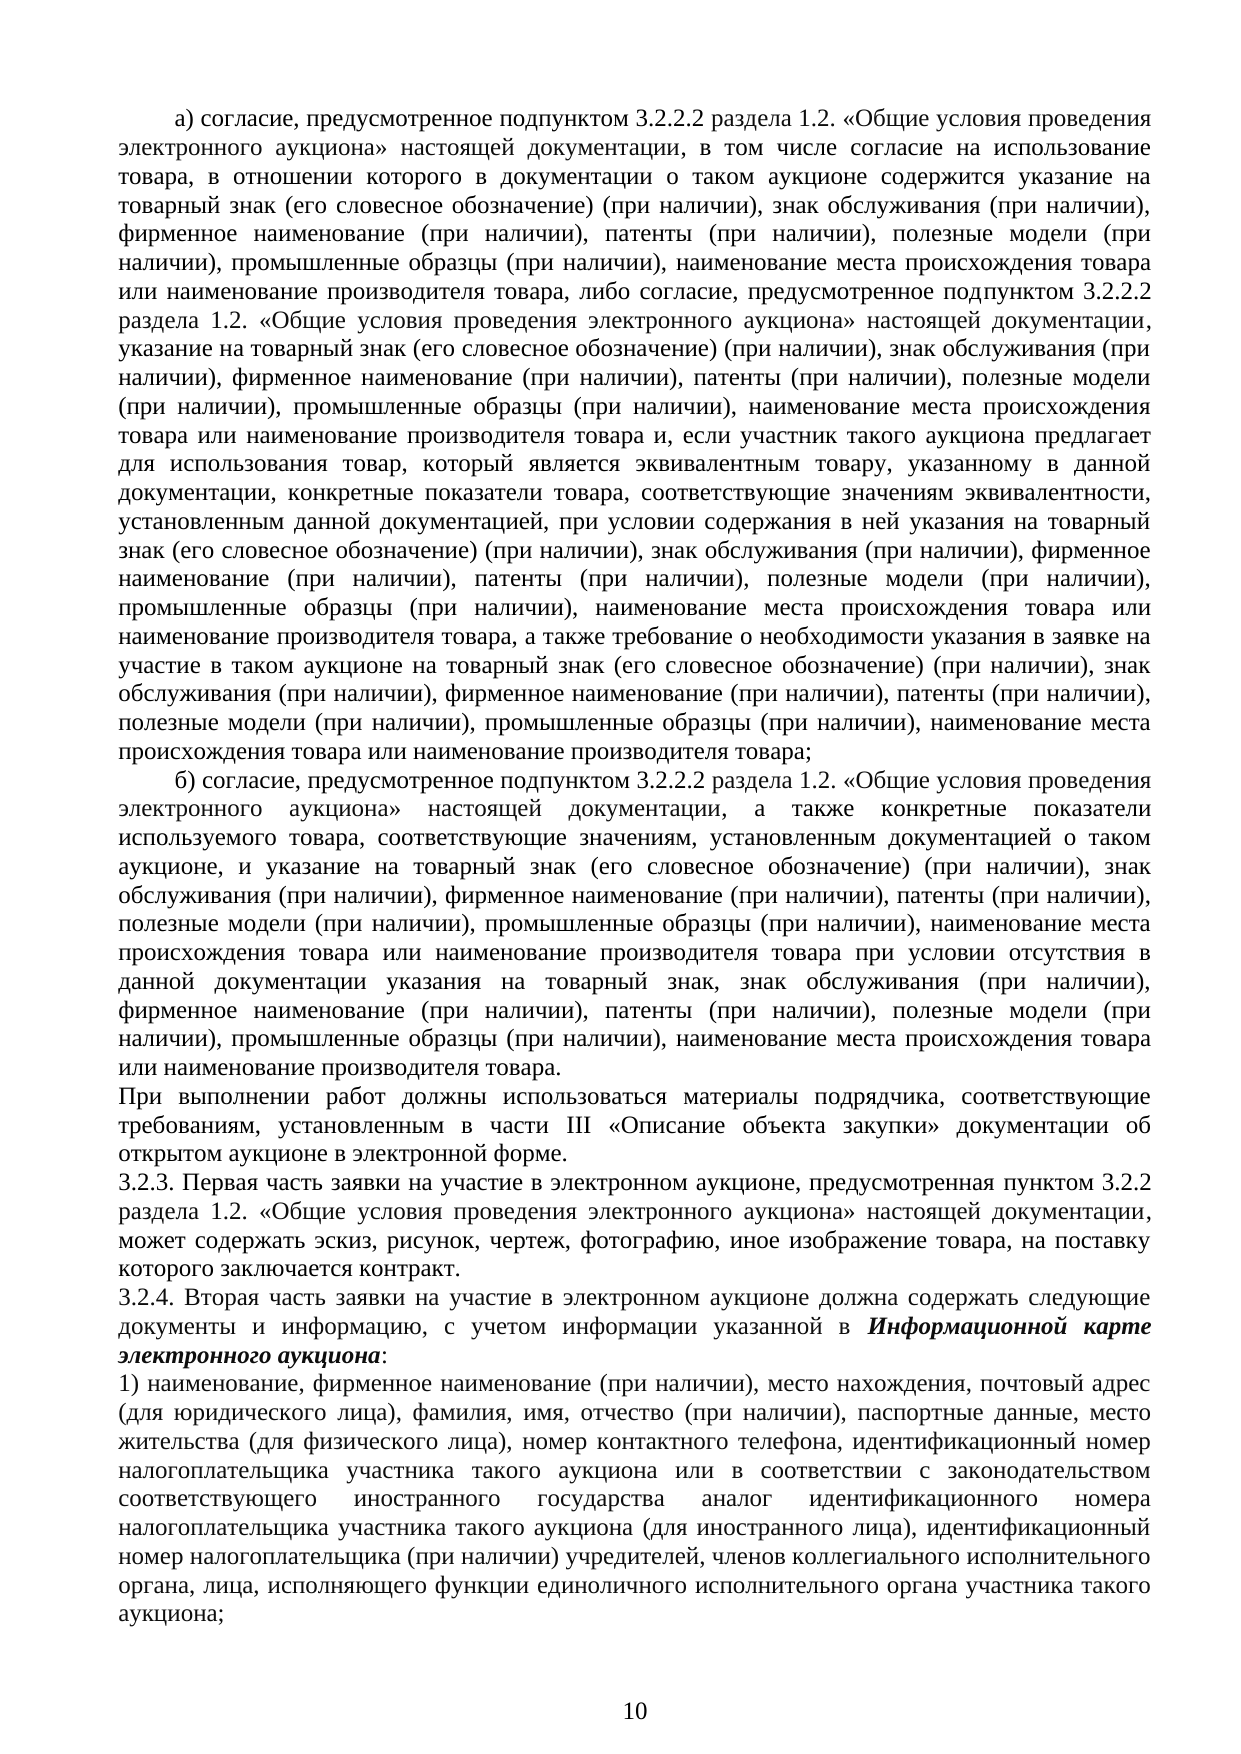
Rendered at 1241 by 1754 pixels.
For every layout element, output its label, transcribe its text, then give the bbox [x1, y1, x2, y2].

text а) согласие, предусмотренное подпунктом 3.2.2.2 раздела 1.2. «Общие условия проведения электронного аукциона» настоящей документации, в том числе согласие на использование товара, в отношении которого в документации о таком аукционе содержится указание на товарный знак (его словесное обозначение) (при наличии), знак обслуживания (при наличии), фирменное наименование (при наличии), патенты (при наличии), полезные модели (при наличии), промышленные образцы (при наличии), наименование места происхождения товара или наименование производителя товара, либо согласие, предусмотренное подпунктом 3.2.2.2 раздела 1.2. «Общие условия проведения электронного аукциона» настоящей документации, указание на товарный знак (его словесное обозначение) (при наличии), знак обслуживания (при наличии), фирменное наименование (при наличии), патенты (при наличии), полезные модели (при наличии), промышленные образцы (при наличии), наименование места происхождения товара или наименование производителя товара и, если участник такого аукциона предлагает для использования товар, который является эквивалентным товару, указанному в данной документации, конкретные показатели товара, соответствующие значениям эквивалентности, установленным данной документацией, при условии содержания в ней указания на товарный знак (его словесное обозначение) (при наличии), знак обслуживания (при наличии), фирменное наименование (при наличии), патенты (при наличии), полезные модели (при наличии), промышленные образцы (при наличии), наименование места происхождения товара или наименование производителя товара, а также требование о необходимости указания в заявке на участие в таком аукционе на товарный знак (его словесное обозначение) (при наличии), знак обслуживания (при наличии), фирменное наименование (при наличии), патенты (при наличии), полезные модели (при наличии), промышленные образцы (при наличии), наименование места происхождения товара или наименование производителя товара; [118, 103, 1152, 765]
text При выполнении работ должны использоваться материалы подрядчика, соответствующие требованиям, установленным в части III «Описание объекта закупки» документации об открытом аукционе в электронной форме. [118, 1081, 1152, 1167]
text 3.2.4. Вторая часть заявки на участие в электронном аукционе должна содержать следующие документы и информацию, с учетом информации указанной в Информационной карте электронного аукциона: [118, 1282, 1152, 1368]
text 1) наименование, фирменное наименование (при наличии), место нахождения, почтовый адрес (для юридического лица), фамилия, имя, отчество (при наличии), паспортные данные, место жительства (для физического лица), номер контактного телефона, идентификационный номер налогоплательщика участника такого аукциона или в соответствии с законодательством соответствующего иностранного государства аналог идентификационного номера налогоплательщика участника такого аукциона (для иностранного лица), идентификационный номер налогоплательщика (при наличии) учредителей, членов коллегиального исполнительного органа, лица, исполняющего функции единоличного исполнительного органа участника такого аукциона; [118, 1368, 1152, 1627]
text 3.2.3. Первая часть заявки на участие в электронном аукционе, предусмотренная пунктом 3.2.2 раздела 1.2. «Общие условия проведения электронного аукциона» настоящей документации, может содержать эскиз, рисунок, чертеж, фотографию, иное изображение товара, на поставку которого заключается контракт. [118, 1167, 1152, 1282]
text б) согласие, предусмотренное подпунктом 3.2.2.2 раздела 1.2. «Общие условия проведения электронного аукциона» настоящей документации, а также конкретные показатели используемого товара, соответствующие значениям, установленным документацией о таком аукционе, и указание на товарный знак (его словесное обозначение) (при наличии), знак обслуживания (при наличии), фирменное наименование (при наличии), патенты (при наличии), полезные модели (при наличии), промышленные образцы (при наличии), наименование места происхождения товара или наименование производителя товара при условии отсутствия в данной документации указания на товарный знак, знак обслуживания (при наличии), фирменное наименование (при наличии), патенты (при наличии), полезные модели (при наличии), промышленные образцы (при наличии), наименование места происхождения товара или наименование производителя товара. [118, 765, 1152, 1081]
